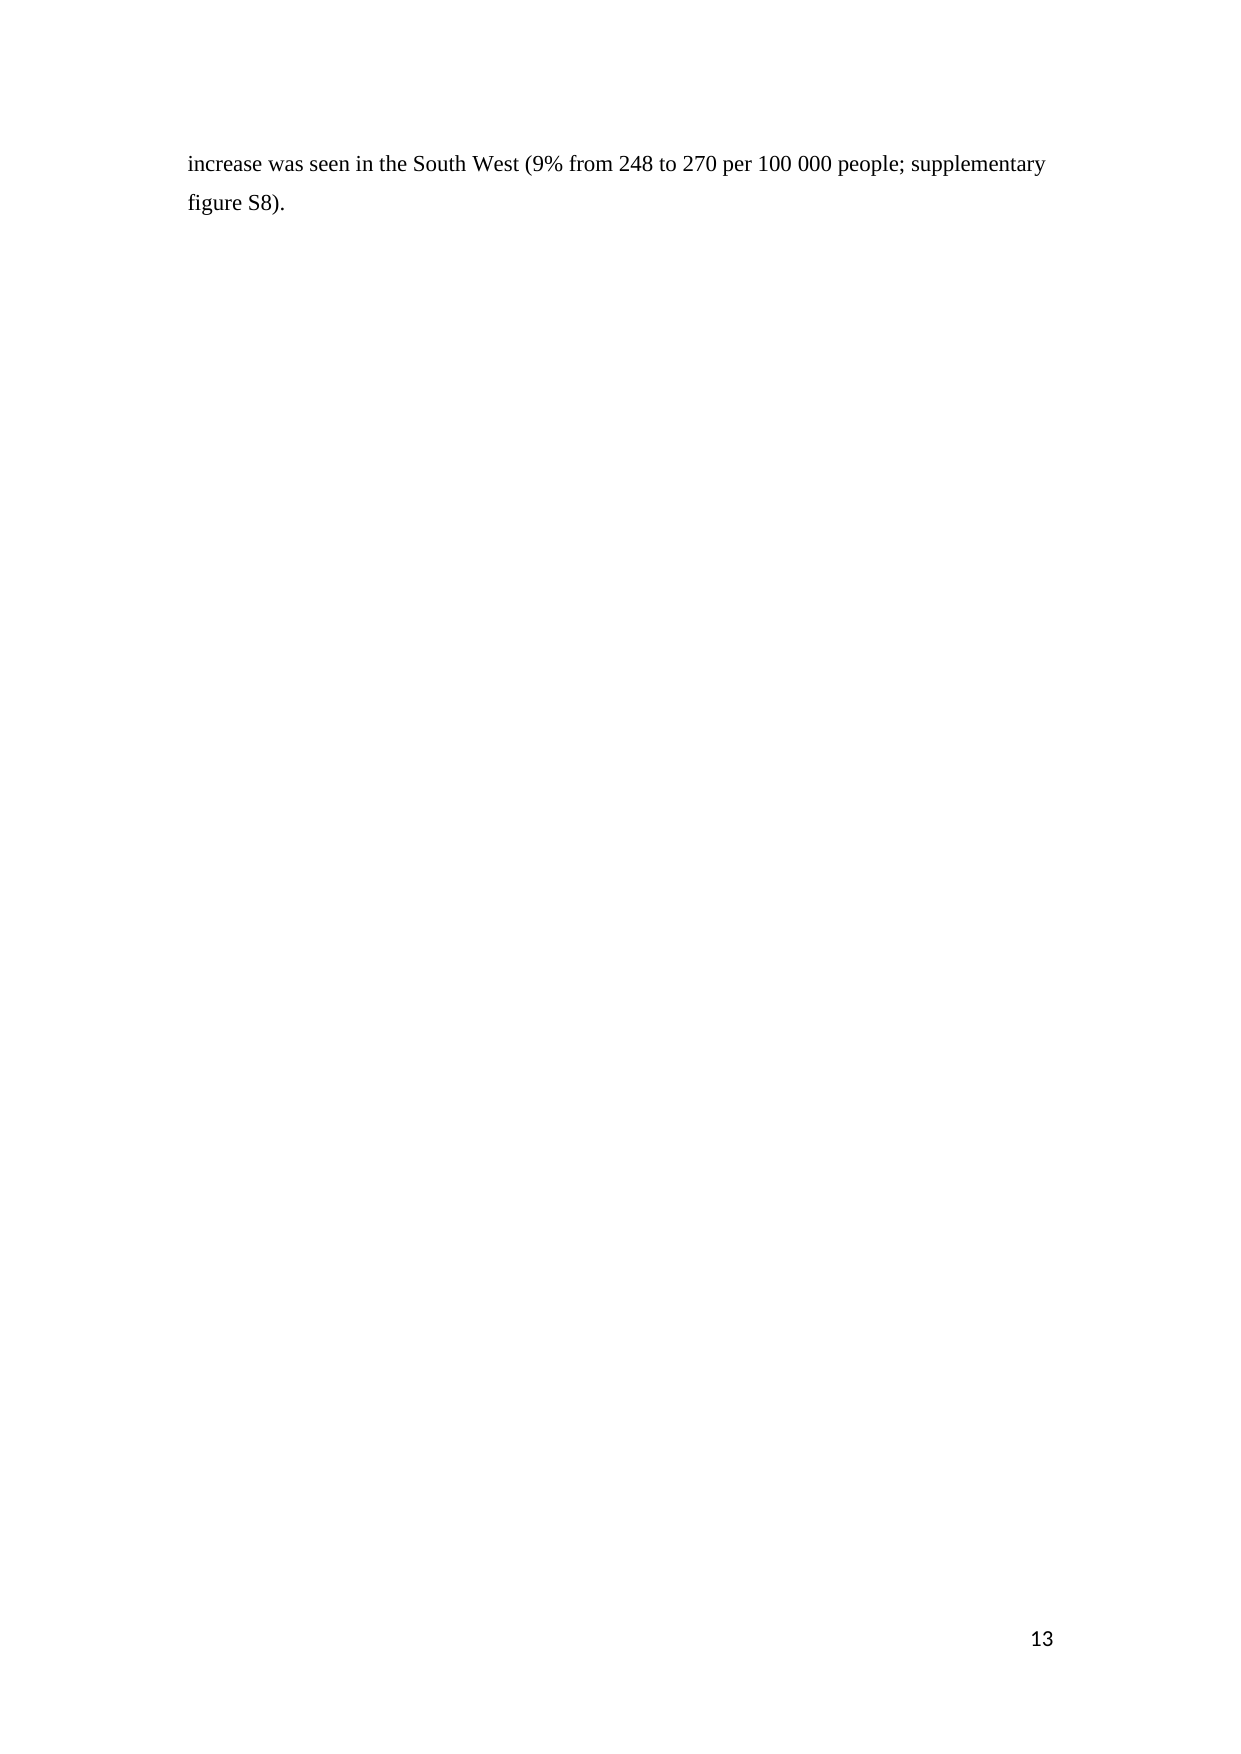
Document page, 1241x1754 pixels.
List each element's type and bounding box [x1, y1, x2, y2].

text [187, 150, 1053, 216]
